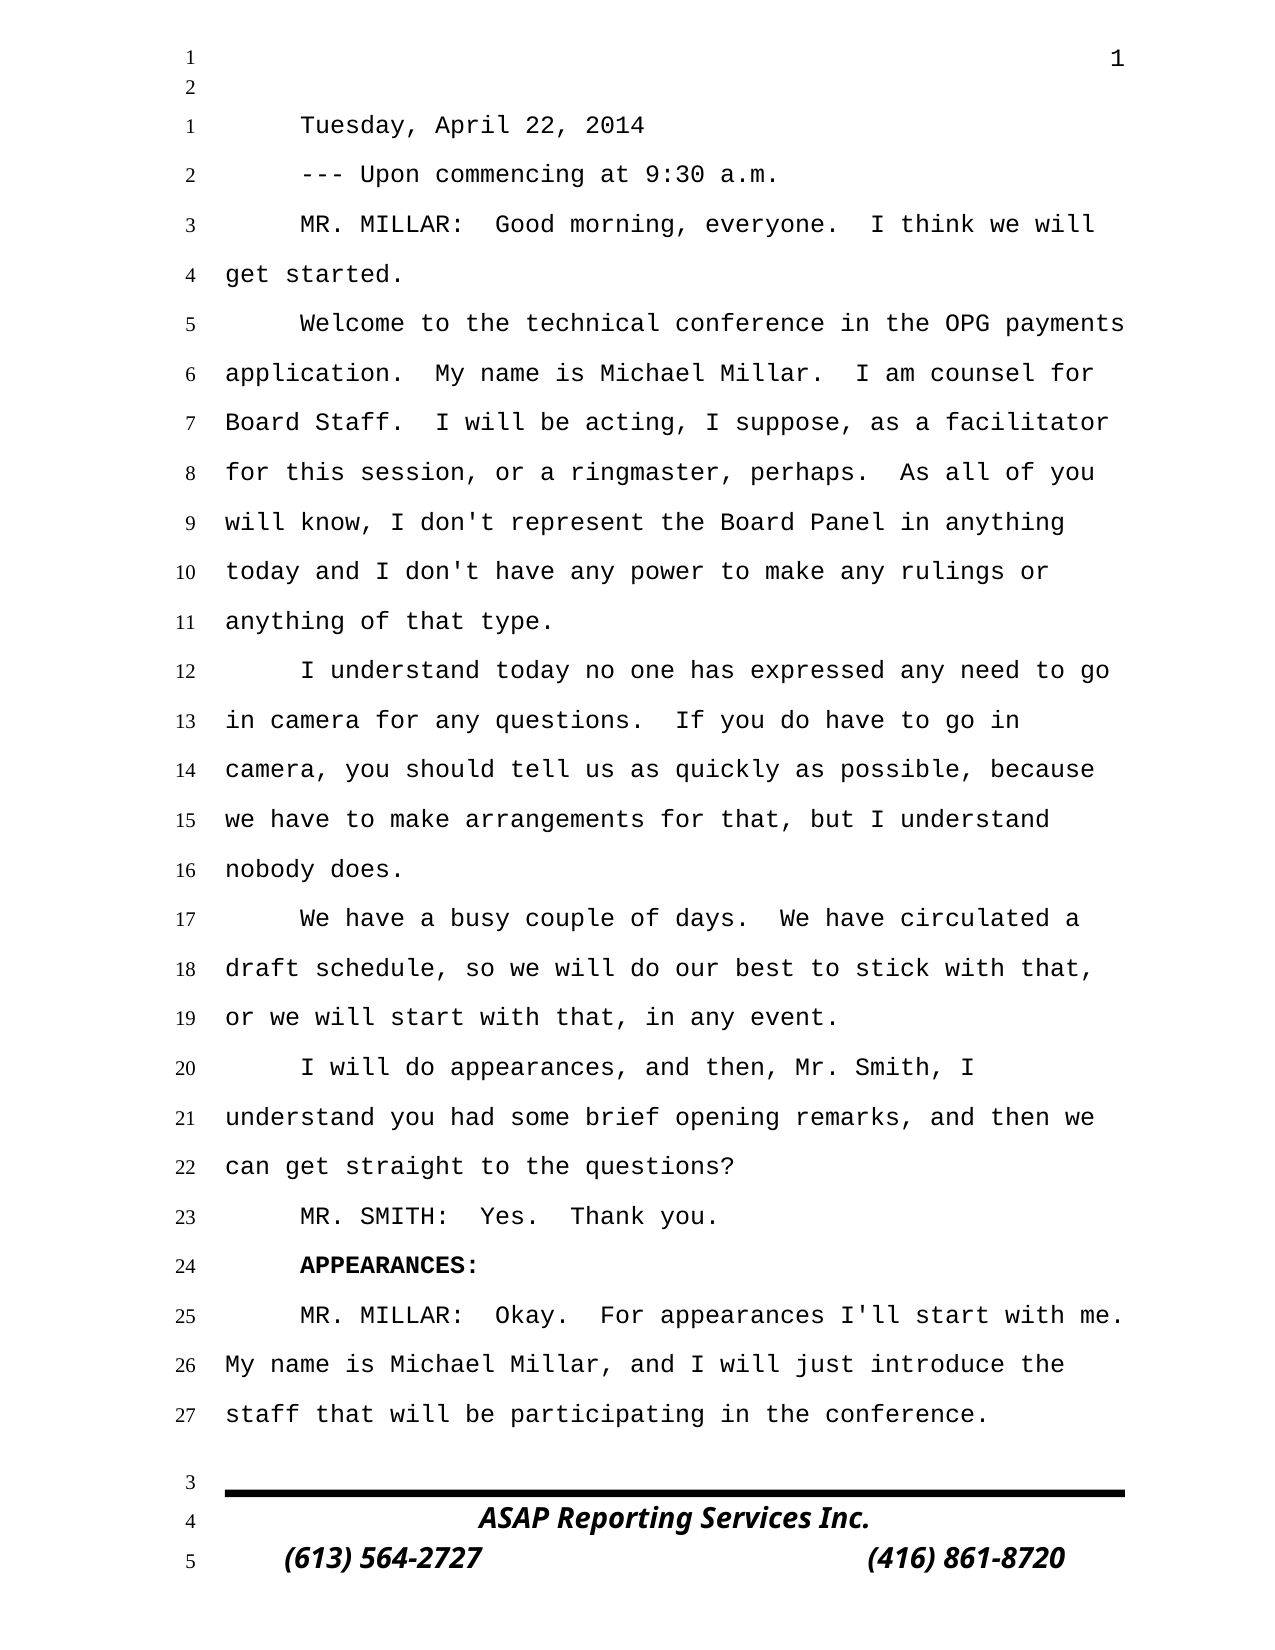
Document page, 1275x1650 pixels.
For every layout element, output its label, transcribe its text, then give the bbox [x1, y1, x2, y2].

text --- Upon commencing at 9:30 a.m. [225, 162, 1125, 190]
text I understand today no one has expressed any need to go in camera for any questions. If you do have to go in camera, you should tell us as quickly as possible, because we have to make arrangements for that, but I understand nobody does. [225, 658, 1125, 884]
text MR. MILLAR: Okay. For appearances I'll start with me. My name is Michael Millar, and I will just introduce the staff that will be participating in the conference. [225, 1302, 1125, 1430]
text I will do appearances, and then, Mr. Smith, I understand you had some brief opening remarks, and then we can get straight to the questions? [225, 1054, 1125, 1182]
text MR. MILLAR: Good morning, everyone. I think we will get started. [225, 212, 1125, 289]
text APPEARANCES: [225, 1253, 1125, 1281]
text We have a busy couple of days. We have circulated a draft schedule, so we will do our best to stick with that, or we will start with that, in any event. [225, 906, 1125, 1033]
text MR. SMITH: Yes. Thank you. [225, 1203, 1125, 1232]
text Tuesday, April 22, 2014 [225, 112, 1125, 141]
text Welcome to the technical conference in the OPG payments application. My name is Michael Millar. I am counsel for Board Staff. I will be acting, I suppose, as a facilitator for this session, or a ringmaster, perhaps. As all of you will know, I don't represent the Board Panel in anything today and I don't have any power to make any rulings or anything of that type. [225, 311, 1125, 637]
